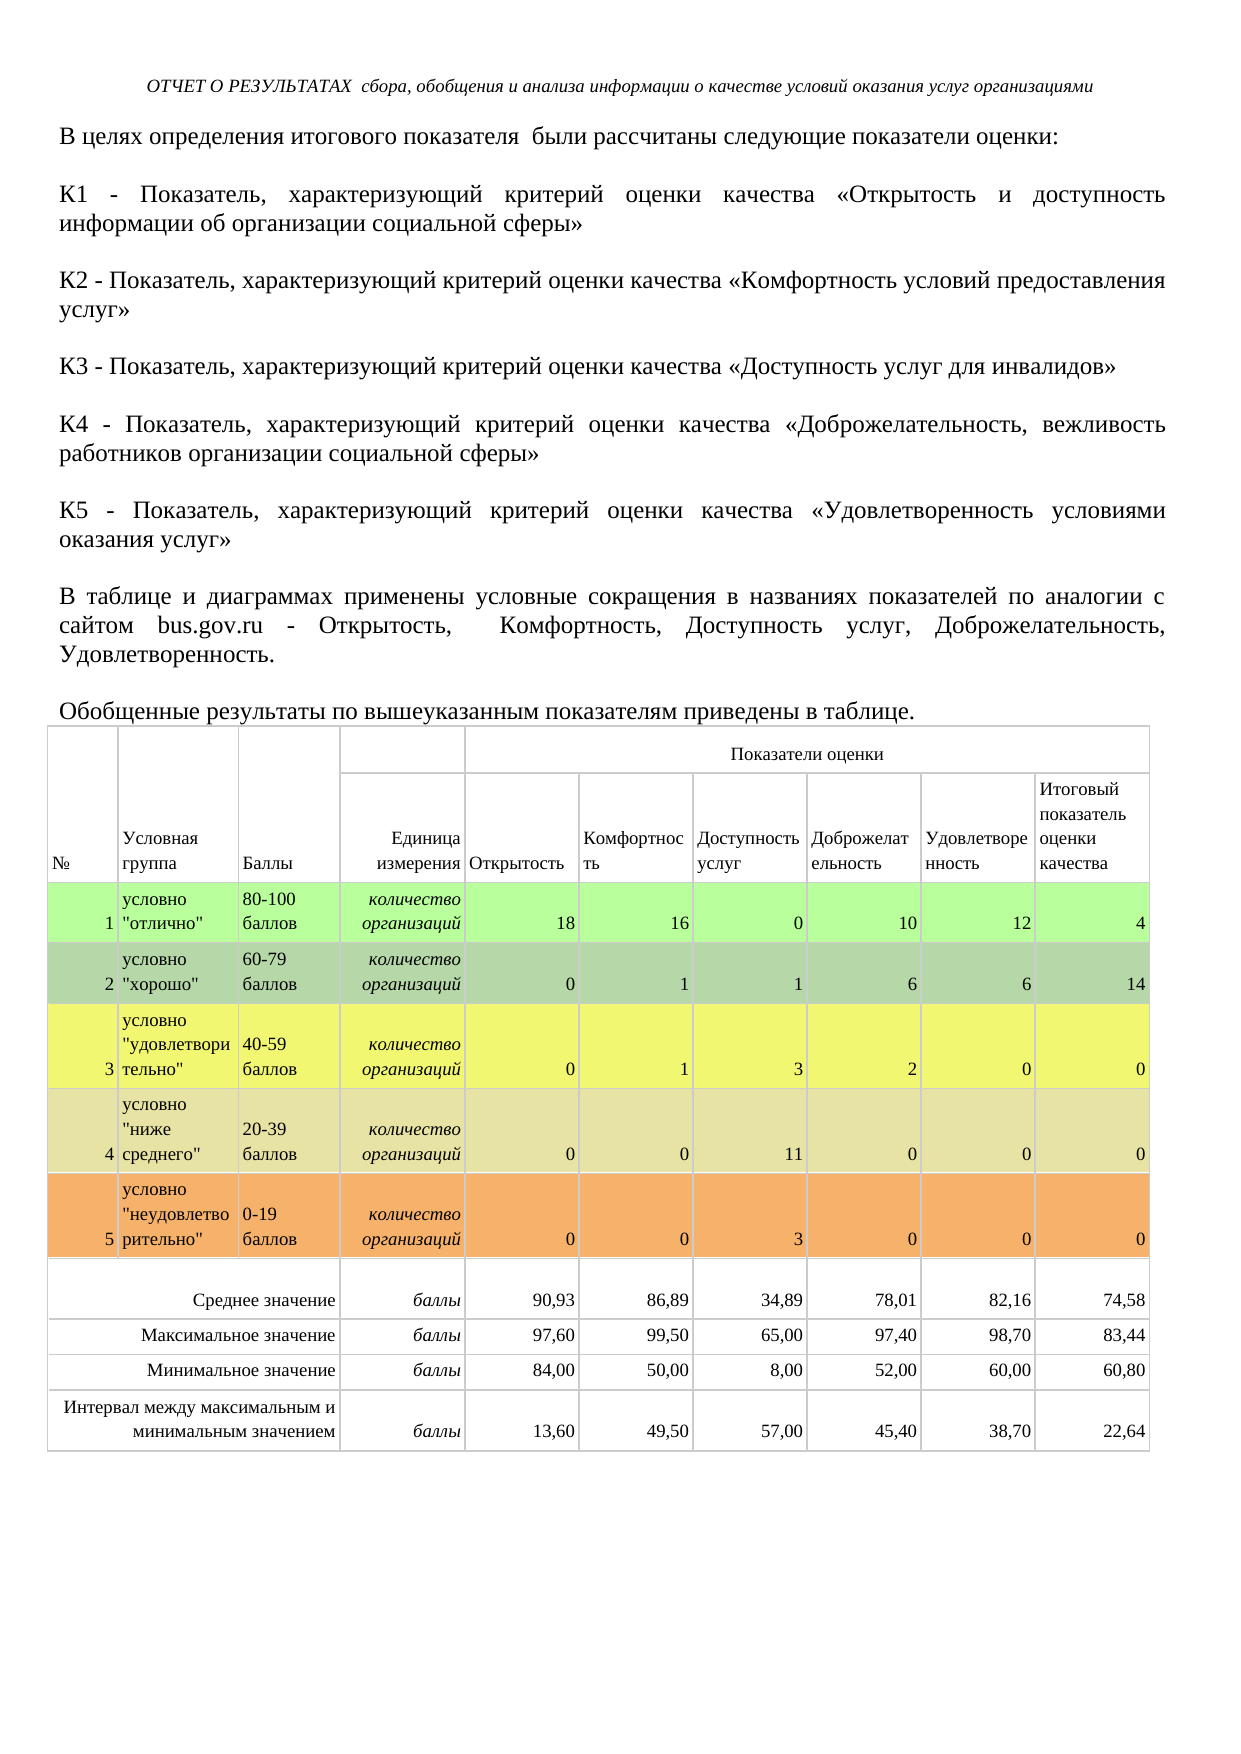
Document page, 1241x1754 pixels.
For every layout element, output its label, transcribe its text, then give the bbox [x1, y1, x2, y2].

table_cell 0 [466, 1004, 578, 1088]
table_cell количество организаций [341, 1174, 464, 1257]
table_cell 18 [466, 883, 578, 942]
text К2 - Показатель, характеризующий критерий оценки качества «Комфортность условий предоставления услуг» [59, 265, 1167, 323]
table_cell 0 [466, 1174, 578, 1257]
table_cell 0-19 баллов [239, 1174, 339, 1257]
table_cell 0 [1036, 1174, 1149, 1257]
text К5 - Показатель, характеризующий критерий оценки качества «Удовлетворенность условиями оказания услуг» [59, 495, 1167, 553]
table_cell баллы [341, 1259, 464, 1318]
table_cell условно "ниже среднего" [119, 1089, 238, 1172]
table_cell 98,70 [922, 1320, 1034, 1354]
table_cell 40-59 баллов [239, 1004, 339, 1088]
table_cell 74,58 [1036, 1259, 1149, 1318]
table_cell 1 [694, 943, 806, 1003]
table_cell 86,89 [580, 1259, 692, 1318]
table_header Показатели оценки [466, 727, 1149, 772]
table_cell 0 [466, 943, 578, 1003]
table_header Условная группа [119, 727, 238, 882]
table_cell 65,00 [694, 1320, 806, 1354]
table_cell 6 [808, 943, 920, 1003]
table_cell условно "хорошо" [119, 943, 238, 1003]
table_header [341, 727, 464, 772]
text К1 - Показатель, характеризующий критерий оценки качества «Открытость и доступность информации об организации социальной сферы» [59, 179, 1167, 236]
table_cell условно "отлично" [119, 883, 238, 942]
table_cell количество организаций [341, 1004, 464, 1088]
table_cell Среднее значение [48, 1259, 339, 1318]
table_cell 0 [1036, 1089, 1149, 1172]
table_cell 2 [808, 1004, 920, 1088]
table_cell 60,80 [1036, 1355, 1149, 1389]
table_cell 83,44 [1036, 1320, 1149, 1354]
table_cell Минимальное значение [48, 1355, 339, 1389]
table_cell Комфортность [580, 774, 692, 882]
table_cell 99,50 [580, 1320, 692, 1354]
text В таблице и диаграммах применены условные сокращения в названиях показателей по аналогии с сайтом bus.gov.ru - Открытость, Комфортность, Доступность услуг, Доброжелательность, Удовлетворенность. [59, 581, 1167, 668]
table_cell 50,00 [580, 1355, 692, 1389]
table_cell 8,00 [694, 1355, 806, 1389]
table_cell 10 [808, 883, 920, 942]
table_cell 12 [922, 883, 1034, 942]
table_cell Доступность услуг [694, 774, 806, 882]
table_cell Максимальное значение [48, 1319, 339, 1354]
table_cell количество организаций [341, 883, 464, 942]
table_cell 52,00 [808, 1355, 920, 1389]
table_cell 0 [922, 1174, 1034, 1257]
table_cell 0 [694, 883, 806, 942]
table_cell Итоговый показатель оценки качества [1036, 774, 1149, 882]
table_cell 34,89 [694, 1259, 806, 1318]
table_cell 0 [808, 1174, 920, 1257]
table_cell Единица измерения [341, 774, 464, 882]
table_cell 0 [466, 1089, 578, 1172]
table_cell 1 [580, 1004, 692, 1088]
table_cell 0 [580, 1174, 692, 1257]
text К3 - Показатель, характеризующий критерий оценки качества «Доступность услуг для инвалидов» [59, 351, 1167, 380]
table_cell 0 [922, 1004, 1034, 1088]
text В целях определения итогового показателя были рассчитаны следующие показатели оценки: [59, 121, 1167, 150]
table_cell 60-79 баллов [239, 943, 339, 1003]
text К4 - Показатель, характеризующий критерий оценки качества «Доброжелательность, вежливость работников организации социальной сферы» [59, 409, 1167, 466]
table_cell 11 [694, 1089, 806, 1172]
table_cell 0 [808, 1089, 920, 1172]
table_cell 16 [580, 883, 692, 942]
table_cell баллы [341, 1391, 464, 1450]
table_cell 82,16 [922, 1259, 1034, 1318]
table_cell 0 [580, 1089, 692, 1172]
table_cell условно "неудовлетворительно" [119, 1174, 238, 1257]
table_cell Интервал между максимальным и минимальным значением [48, 1390, 339, 1450]
table_cell 0 [922, 1089, 1034, 1172]
table_cell 57,00 [694, 1391, 806, 1450]
table_cell 49,50 [580, 1391, 692, 1450]
table_cell 38,70 [922, 1391, 1034, 1450]
table_cell 4 [1036, 883, 1149, 942]
table_cell 20-39 баллов [239, 1089, 339, 1172]
table_cell Открытость [466, 774, 578, 882]
table_cell 84,00 [466, 1355, 578, 1389]
table_cell 6 [922, 943, 1034, 1003]
table_cell Доброжелательность [808, 774, 920, 882]
table_cell 45,40 [808, 1391, 920, 1450]
table_cell 60,00 [922, 1355, 1034, 1389]
table_cell 1 [580, 943, 692, 1003]
table_cell 4 [48, 1089, 117, 1172]
table_cell Удовлетворенность [922, 774, 1034, 882]
table_cell 97,60 [466, 1320, 578, 1354]
table_header № [48, 727, 117, 882]
table_cell 78,01 [808, 1259, 920, 1318]
table_cell количество организаций [341, 1089, 464, 1172]
table_cell 14 [1036, 943, 1149, 1003]
table_cell 3 [694, 1004, 806, 1088]
table_cell 2 [48, 943, 117, 1003]
table_cell 1 [48, 883, 117, 942]
table_cell 0 [1036, 1004, 1149, 1088]
table_cell условно "удовлетворительно" [119, 1004, 238, 1088]
table_cell количество организаций [341, 943, 464, 1003]
table_cell баллы [341, 1355, 464, 1389]
table_cell 13,60 [466, 1391, 578, 1450]
text Обобщенные результаты по вышеуказанным показателям приведены в таблице. [59, 696, 1167, 725]
table_cell 3 [48, 1004, 117, 1088]
table_cell 5 [48, 1174, 117, 1257]
table_cell 90,93 [466, 1259, 578, 1318]
table_cell баллы [341, 1320, 464, 1354]
table_cell 3 [694, 1174, 806, 1257]
table_cell 80-100 баллов [239, 883, 339, 942]
table_cell 97,40 [808, 1320, 920, 1354]
table_header Баллы [239, 727, 339, 882]
table_cell 22,64 [1036, 1391, 1149, 1450]
